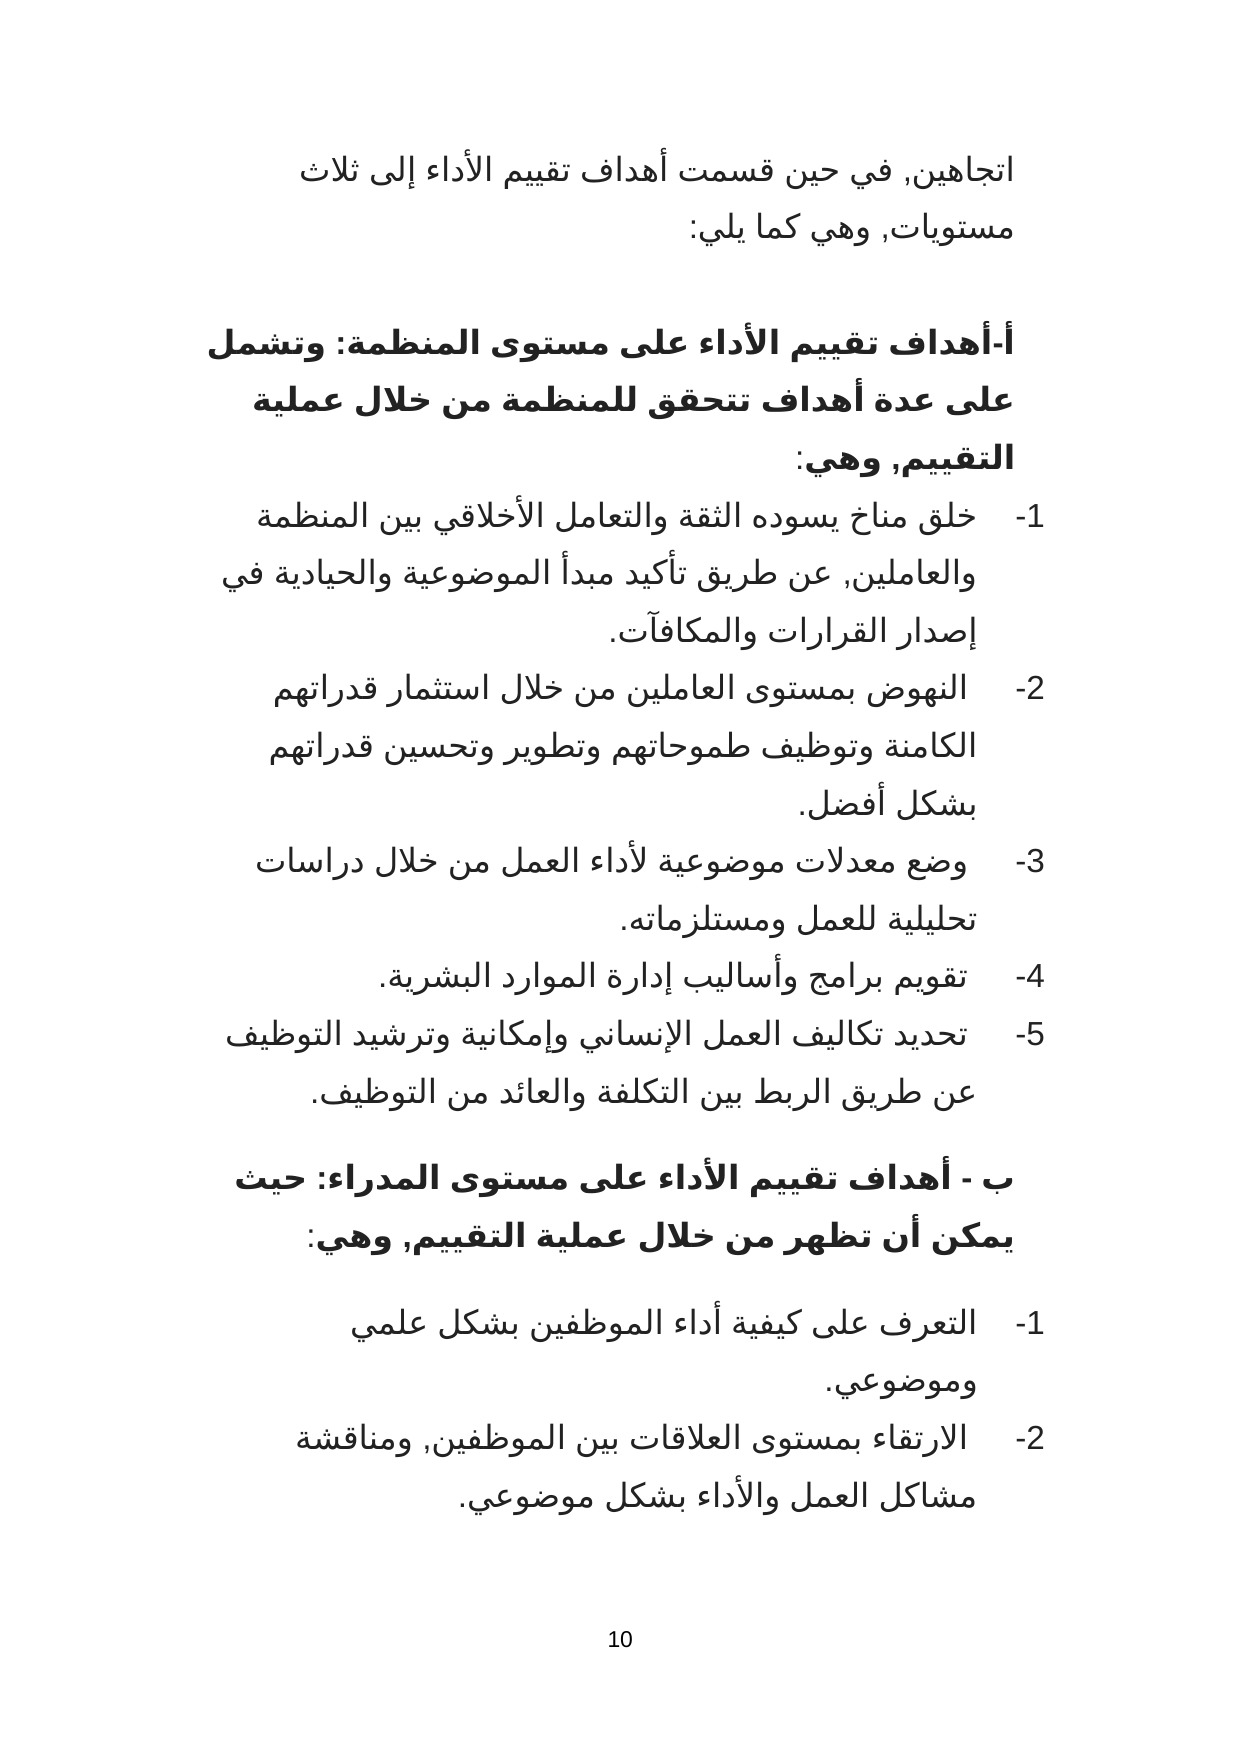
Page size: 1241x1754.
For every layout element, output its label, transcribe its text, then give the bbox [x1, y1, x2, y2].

list خلق مناخ يسوده الثقة والتعامل الأخلاقي بين المنظمة والعاملين, عن طريق تأكيد مبدأ الموضوعية والحيادية في إصدار القرارات والمكافآت. [187, 496, 1015, 649]
list الارتقاء بمستوى العلاقات بين الموظفين, ومناقشة مشاكل العمل والأداء بشكل موضوعي. [187, 1418, 1015, 1514]
list وضع معدلات موضوعية لأداء العمل من خلال دراسات تحليلية للعمل ومستلزماته. [187, 841, 1015, 937]
list أ-أهداف تقييم الأداء على مستوى المنظمة: وتشمل على عدة أهداف تتحقق للمنظمة من خلال عملية التقييم, وهي: [187, 265, 1015, 476]
list النهوض بمستوى العاملين من خلال استثمار قدراتهم الكامنة وتوظيف طموحاتهم وتطوير وتحسين قدراتهم بشكل أفضل. [187, 668, 1015, 822]
list تقويم برامج وأساليب إدارة الموارد البشرية. [187, 956, 1015, 995]
text ب - أهداف تقييم الأداء على مستوى المدراء: حيث يمكن أن تظهر من خلال عملية التقييم, وهي: [187, 1158, 1015, 1254]
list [187, 150, 1015, 246]
list التعرف على كيفية أداء الموظفين بشكل علمي وموضوعي. [187, 1303, 1015, 1399]
list تحديد تكاليف العمل الإنساني وإمكانية وترشيد التوظيف عن طريق الربط بين التكلفة والعائد من التوظيف. [187, 1014, 1015, 1110]
